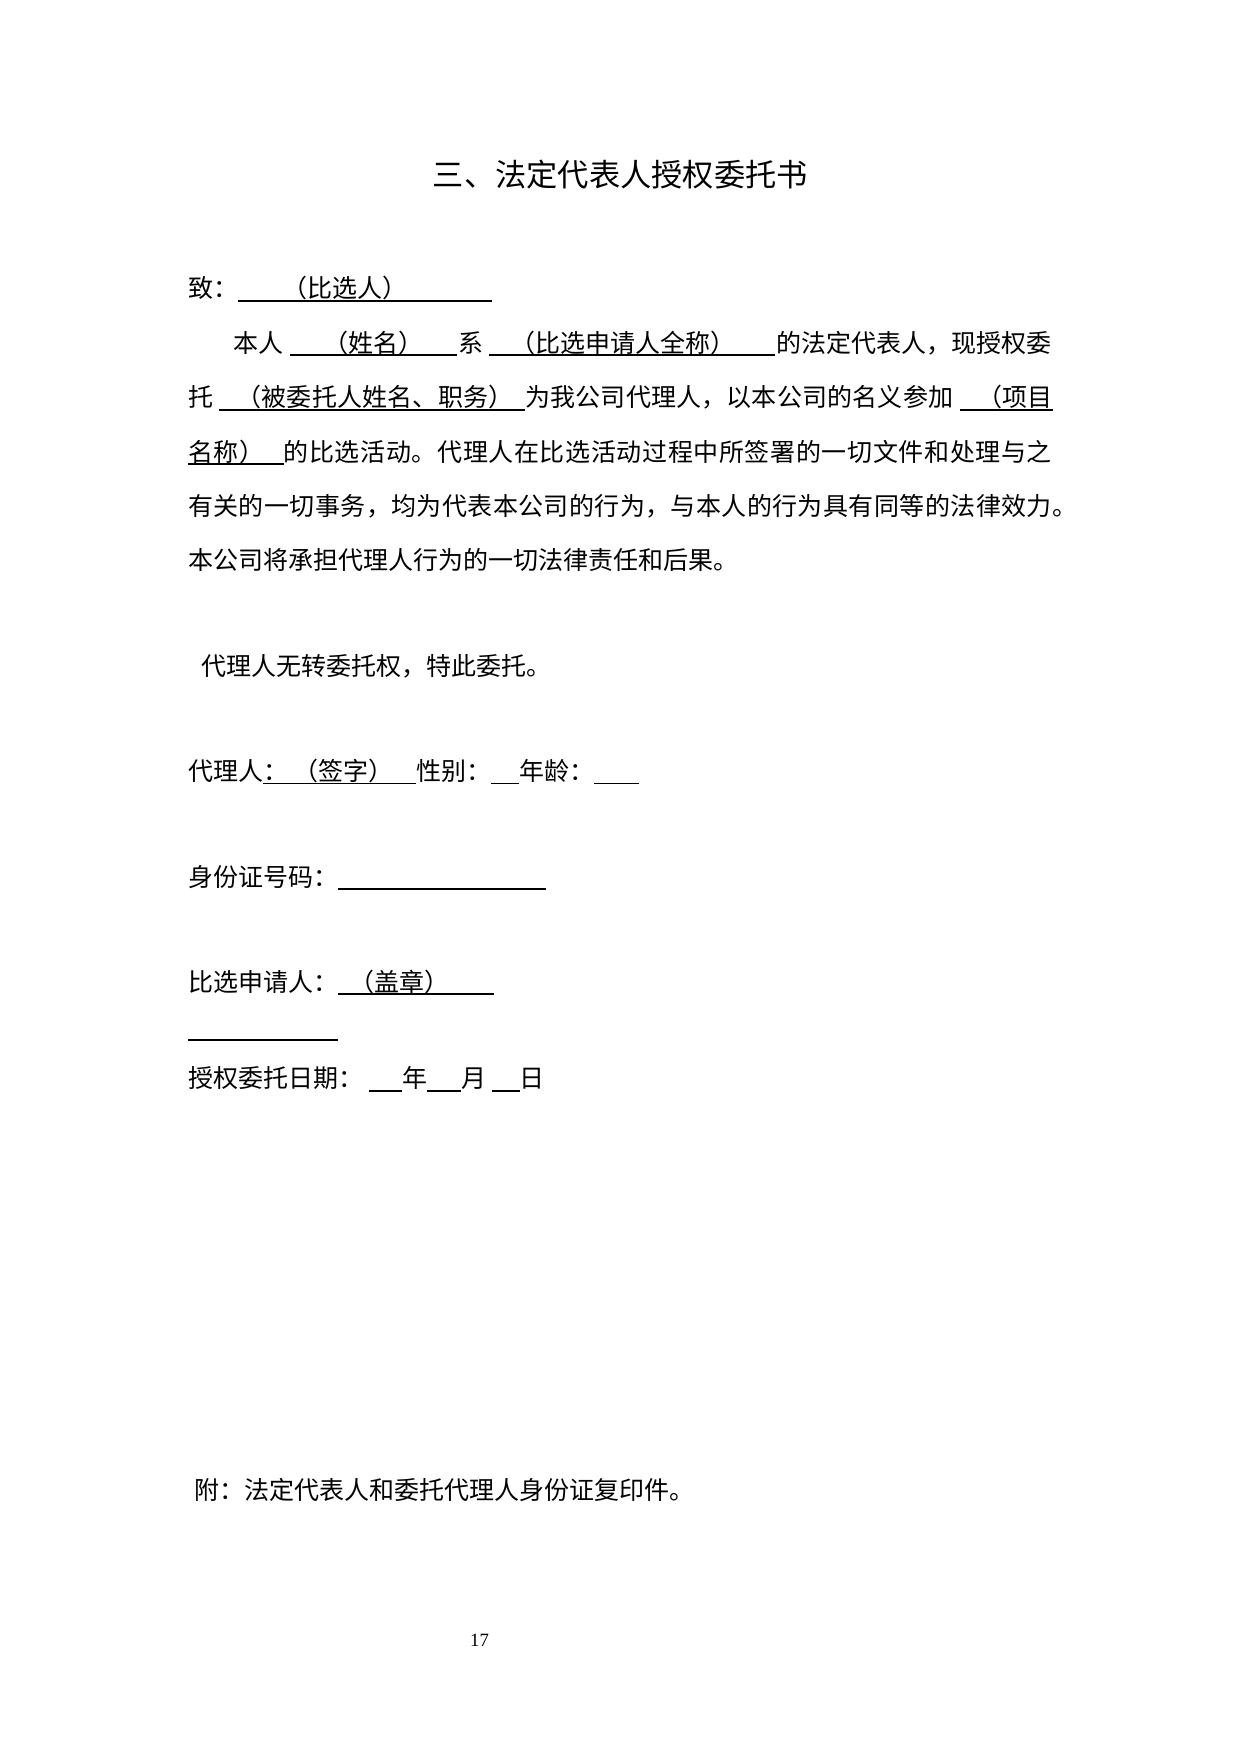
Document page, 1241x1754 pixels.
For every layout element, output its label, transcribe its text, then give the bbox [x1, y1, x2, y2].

text 本人 （姓名） 系 （比选申请人全称） 的法定代表人，现授权委托 （被委托人姓名、职务） 为我公司代理人，以本公司的名义参加 （项目名称） 的比选活动。代理人在比选活动过程中所签署的一切文件和处理与之有关的一切事务，均为代表本公司的行为，与本人的行为具有同等的法律效力。本公司将承担代理人行为的一切法律责任和后果。 [188, 323, 1052, 577]
text 代理人无转委托权，特此委托。 [188, 646, 1052, 682]
text 授权委托日期： 年 月 日 [188, 1059, 1052, 1095]
text 代理人： （签字） 性别： 年龄： [188, 752, 1052, 788]
text 致： （比选人） [188, 269, 1052, 305]
text 三、法定代表人授权委托书 [188, 150, 1052, 195]
text 身份证号码： [188, 857, 1052, 893]
text 比选申请人： （盖章） [188, 962, 1052, 999]
text 附：法定代表人和委托代理人身份证复印件。 [188, 1471, 1052, 1507]
